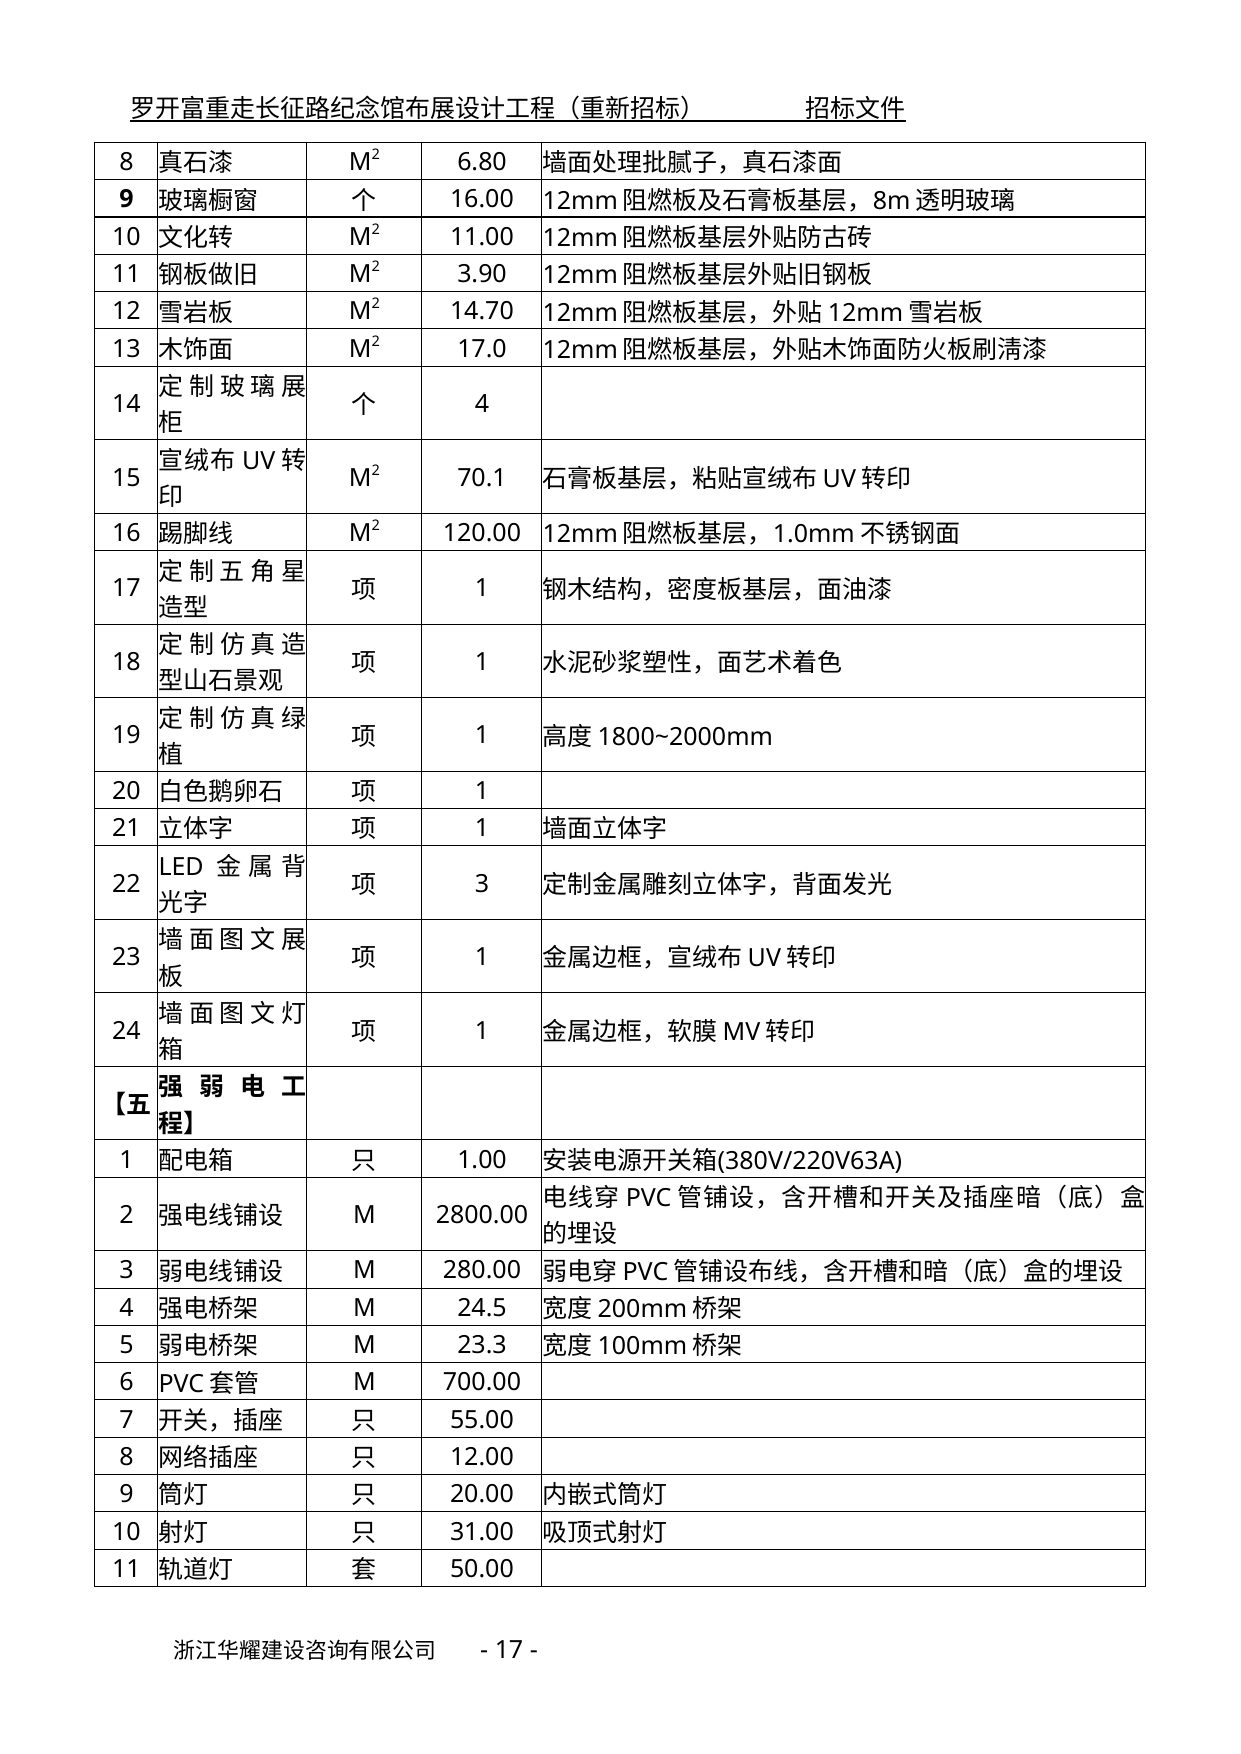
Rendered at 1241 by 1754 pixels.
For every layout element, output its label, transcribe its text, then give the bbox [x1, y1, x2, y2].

table_cell 2 [95, 1178, 157, 1250]
table_cell 内嵌式筒灯 [542, 1475, 1145, 1511]
table_cell 120.00 [422, 514, 541, 550]
table_cell 项 [307, 551, 421, 623]
table_cell 12mm阻燃板基层外贴旧钢板 [542, 255, 1145, 291]
table_cell [542, 1400, 1145, 1437]
table_cell 项 [307, 993, 421, 1066]
table_cell M [307, 1251, 421, 1287]
table_cell 6.80 [422, 143, 541, 179]
table_cell [422, 1067, 541, 1139]
table_cell 宽度100mm桥架 [542, 1326, 1145, 1362]
table_cell 踢脚线 [158, 514, 306, 550]
table_cell 强弱电工程】 [158, 1067, 306, 1139]
table_cell M [307, 1363, 421, 1399]
table_cell 钢板做旧 [158, 255, 306, 291]
table_cell LED金属背光字 [158, 846, 306, 919]
table_cell 弱电桥架 [158, 1326, 306, 1362]
table_cell 1 [422, 698, 541, 771]
table_cell 墙面立体字 [542, 809, 1145, 845]
table_cell 定制五角星造型 [158, 551, 306, 623]
table_cell 项 [307, 809, 421, 845]
table_cell 8 [95, 143, 157, 179]
table_cell 11 [95, 1550, 157, 1586]
table_cell 18 [95, 625, 157, 697]
table_cell 20.00 [422, 1475, 541, 1511]
table_cell 1 [422, 993, 541, 1066]
table_cell 项 [307, 772, 421, 808]
table_cell 70.1 [422, 440, 541, 513]
table_cell 12mm阻燃板及石膏板基层，8m透明玻璃 [542, 180, 1145, 216]
table_cell 套 [307, 1550, 421, 1586]
table_cell 弱电穿PVC管铺设布线，含开槽和暗（底）盒的埋设 [542, 1251, 1145, 1287]
table_cell 金属边框，宣绒布UV转印 [542, 920, 1145, 992]
table_cell 12.00 [422, 1438, 541, 1474]
table_cell 只 [307, 1512, 421, 1548]
table_cell 20 [95, 772, 157, 808]
table_cell 14.70 [422, 292, 541, 328]
table_cell 宽度200mm桥架 [542, 1289, 1145, 1325]
table_cell 项 [307, 846, 421, 919]
table_cell M2 [307, 255, 421, 291]
table_cell 玻璃橱窗 [158, 180, 306, 216]
table_cell [542, 1067, 1145, 1139]
table_cell 白色鹅卵石 [158, 772, 306, 808]
table_cell 6 [95, 1363, 157, 1399]
table_cell 水泥砂浆塑性，面艺术着色 [542, 625, 1145, 697]
table_cell [542, 1363, 1145, 1399]
table_cell 强电线铺设 [158, 1178, 306, 1250]
table_cell 项 [307, 920, 421, 992]
table_cell 11.00 [422, 218, 541, 254]
table_cell 9 [95, 180, 157, 216]
table_cell 3.90 [422, 255, 541, 291]
table_cell 1 [422, 551, 541, 623]
table_cell 高度1800~2000mm [542, 698, 1145, 771]
table_cell 5 [95, 1326, 157, 1362]
table_cell 定制金属雕刻立体字，背面发光 [542, 846, 1145, 919]
table_cell 只 [307, 1140, 421, 1177]
table_cell M [307, 1178, 421, 1250]
table_cell [542, 1550, 1145, 1586]
table_cell 12mm阻燃板基层外贴防古砖 [542, 218, 1145, 254]
table_cell 24.5 [422, 1289, 541, 1325]
table_cell 12mm阻燃板基层，外贴12mm雪岩板 [542, 292, 1145, 328]
table_cell 1 [422, 809, 541, 845]
table_cell 8 [95, 1438, 157, 1474]
table_cell 15 [95, 440, 157, 513]
table_cell M [307, 1326, 421, 1362]
table_cell 项 [307, 698, 421, 771]
table_cell 17 [95, 551, 157, 623]
table_cell 真石漆 [158, 143, 306, 179]
table_cell 弱电线铺设 [158, 1251, 306, 1287]
table_cell 50.00 [422, 1550, 541, 1586]
table_cell 19 [95, 698, 157, 771]
table_cell 10 [95, 218, 157, 254]
table_cell 13 [95, 329, 157, 366]
table_cell 9 [95, 1475, 157, 1511]
table_cell 22 [95, 846, 157, 919]
table_cell 文化转 [158, 218, 306, 254]
table_cell 23.3 [422, 1326, 541, 1362]
table_cell 4 [95, 1289, 157, 1325]
table_cell 14 [95, 367, 157, 439]
table_cell 只 [307, 1400, 421, 1437]
table_cell 配电箱 [158, 1140, 306, 1177]
table_cell 吸顶式射灯 [542, 1512, 1145, 1548]
table_cell 墙面图文展板 [158, 920, 306, 992]
table_cell 3 [422, 846, 541, 919]
table_cell 轨道灯 [158, 1550, 306, 1586]
table_cell 只 [307, 1475, 421, 1511]
table_cell 墙面处理批腻子，真石漆面 [542, 143, 1145, 179]
table_cell 1 [95, 1140, 157, 1177]
table_cell 3 [95, 1251, 157, 1287]
table_cell M2 [307, 514, 421, 550]
table_cell [542, 772, 1145, 808]
table_cell 雪岩板 [158, 292, 306, 328]
table_cell 16.00 [422, 180, 541, 216]
table_cell 1.00 [422, 1140, 541, 1177]
table_cell 定制玻璃展柜 [158, 367, 306, 439]
table_cell 射灯 [158, 1512, 306, 1548]
table_cell PVC套管 [158, 1363, 306, 1399]
table_cell 宣绒布UV转印 [158, 440, 306, 513]
table_cell 31.00 [422, 1512, 541, 1548]
table_cell M [307, 1289, 421, 1325]
table_cell 1 [422, 920, 541, 992]
table_cell 280.00 [422, 1251, 541, 1287]
table_cell 1 [422, 625, 541, 697]
table_cell 木饰面 [158, 329, 306, 366]
table_cell 16 [95, 514, 157, 550]
table_cell M2 [307, 292, 421, 328]
table_cell 17.0 [422, 329, 541, 366]
table_cell 只 [307, 1438, 421, 1474]
table_cell M2 [307, 329, 421, 366]
table_cell 12mm阻燃板基层，1.0mm不锈钢面 [542, 514, 1145, 550]
table_cell 【五 [95, 1067, 157, 1139]
table_cell 4 [422, 367, 541, 439]
table_cell 石膏板基层，粘贴宣绒布UV转印 [542, 440, 1145, 513]
table_cell 个 [307, 180, 421, 216]
table_cell M2 [307, 143, 421, 179]
table_cell M2 [307, 218, 421, 254]
table_cell 安装电源开关箱(380V/220V63A) [542, 1140, 1145, 1177]
table_cell 12 [95, 292, 157, 328]
table_cell 金属边框，软膜MV转印 [542, 993, 1145, 1066]
table_cell 1 [422, 772, 541, 808]
table_cell 7 [95, 1400, 157, 1437]
table_cell 55.00 [422, 1400, 541, 1437]
table_cell 电线穿PVC管铺设，含开槽和开关及插座暗（底）盒的埋设 [542, 1178, 1145, 1250]
table_cell 网络插座 [158, 1438, 306, 1474]
table_cell 钢木结构，密度板基层，面油漆 [542, 551, 1145, 623]
table_cell 墙面图文灯箱 [158, 993, 306, 1066]
table_cell 定制仿真绿植 [158, 698, 306, 771]
table_cell 11 [95, 255, 157, 291]
table_cell 10 [95, 1512, 157, 1548]
table_cell 24 [95, 993, 157, 1066]
table_cell 开关，插座 [158, 1400, 306, 1437]
table_cell [542, 1438, 1145, 1474]
table_cell 23 [95, 920, 157, 992]
table_cell 700.00 [422, 1363, 541, 1399]
table_cell 定制仿真造型山石景观 [158, 625, 306, 697]
table_cell 个 [307, 367, 421, 439]
table_cell 立体字 [158, 809, 306, 845]
table_cell 筒灯 [158, 1475, 306, 1511]
table_cell 项 [307, 625, 421, 697]
table_cell 21 [95, 809, 157, 845]
table_cell 12mm阻燃板基层，外贴木饰面防火板刷淸漆 [542, 329, 1145, 366]
table_cell M2 [307, 440, 421, 513]
table_cell [307, 1067, 421, 1139]
table_cell [542, 367, 1145, 439]
table_cell 2800.00 [422, 1178, 541, 1250]
table_cell 强电桥架 [158, 1289, 306, 1325]
